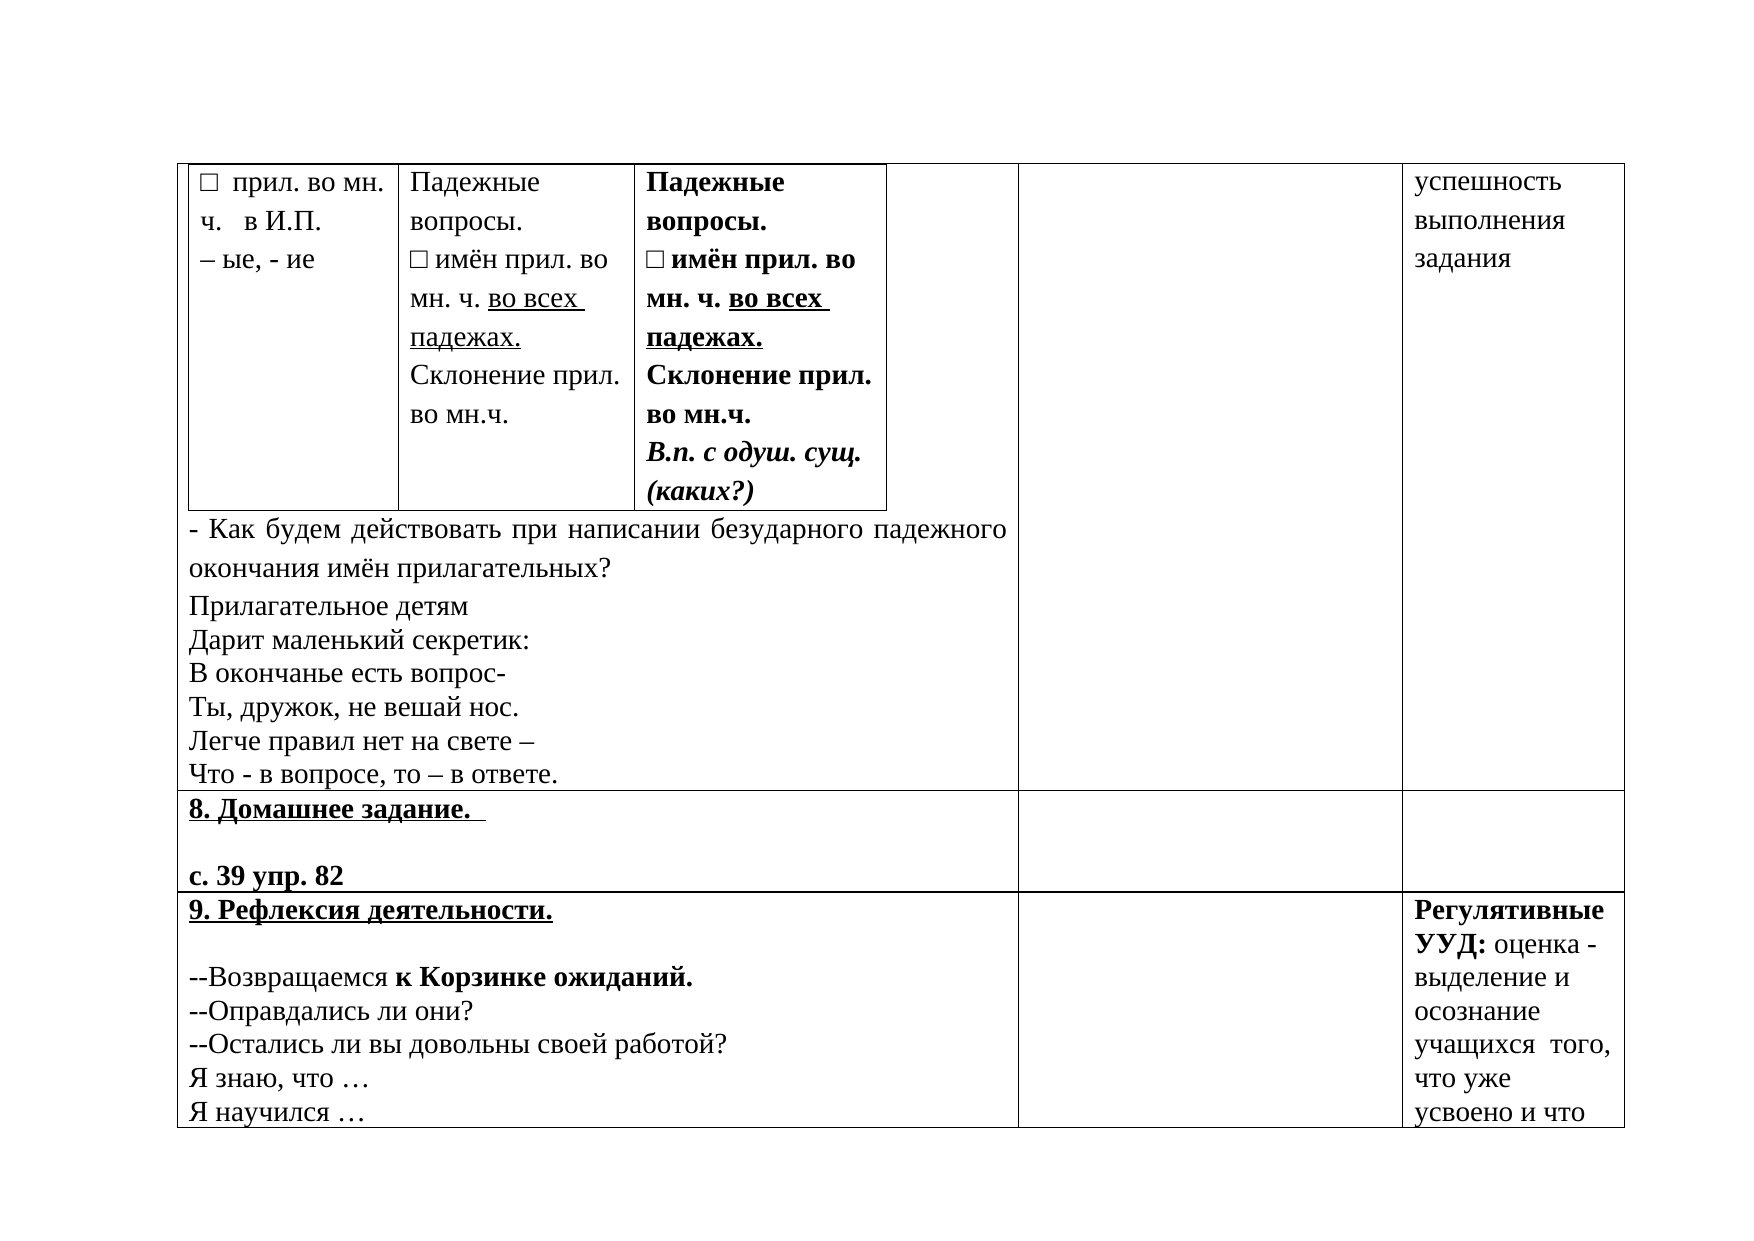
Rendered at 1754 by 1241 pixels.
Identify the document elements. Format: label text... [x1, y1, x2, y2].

table_cell 8. Домашнее задание. с. 39 упр. 82 [178, 791, 1018, 891]
table_cell [1019, 791, 1402, 891]
table_cell [1019, 893, 1402, 1127]
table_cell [1403, 893, 1624, 1127]
table_cell [1403, 791, 1624, 891]
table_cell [1019, 164, 1402, 790]
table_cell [178, 164, 1018, 790]
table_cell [1403, 164, 1624, 790]
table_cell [178, 893, 1018, 1127]
